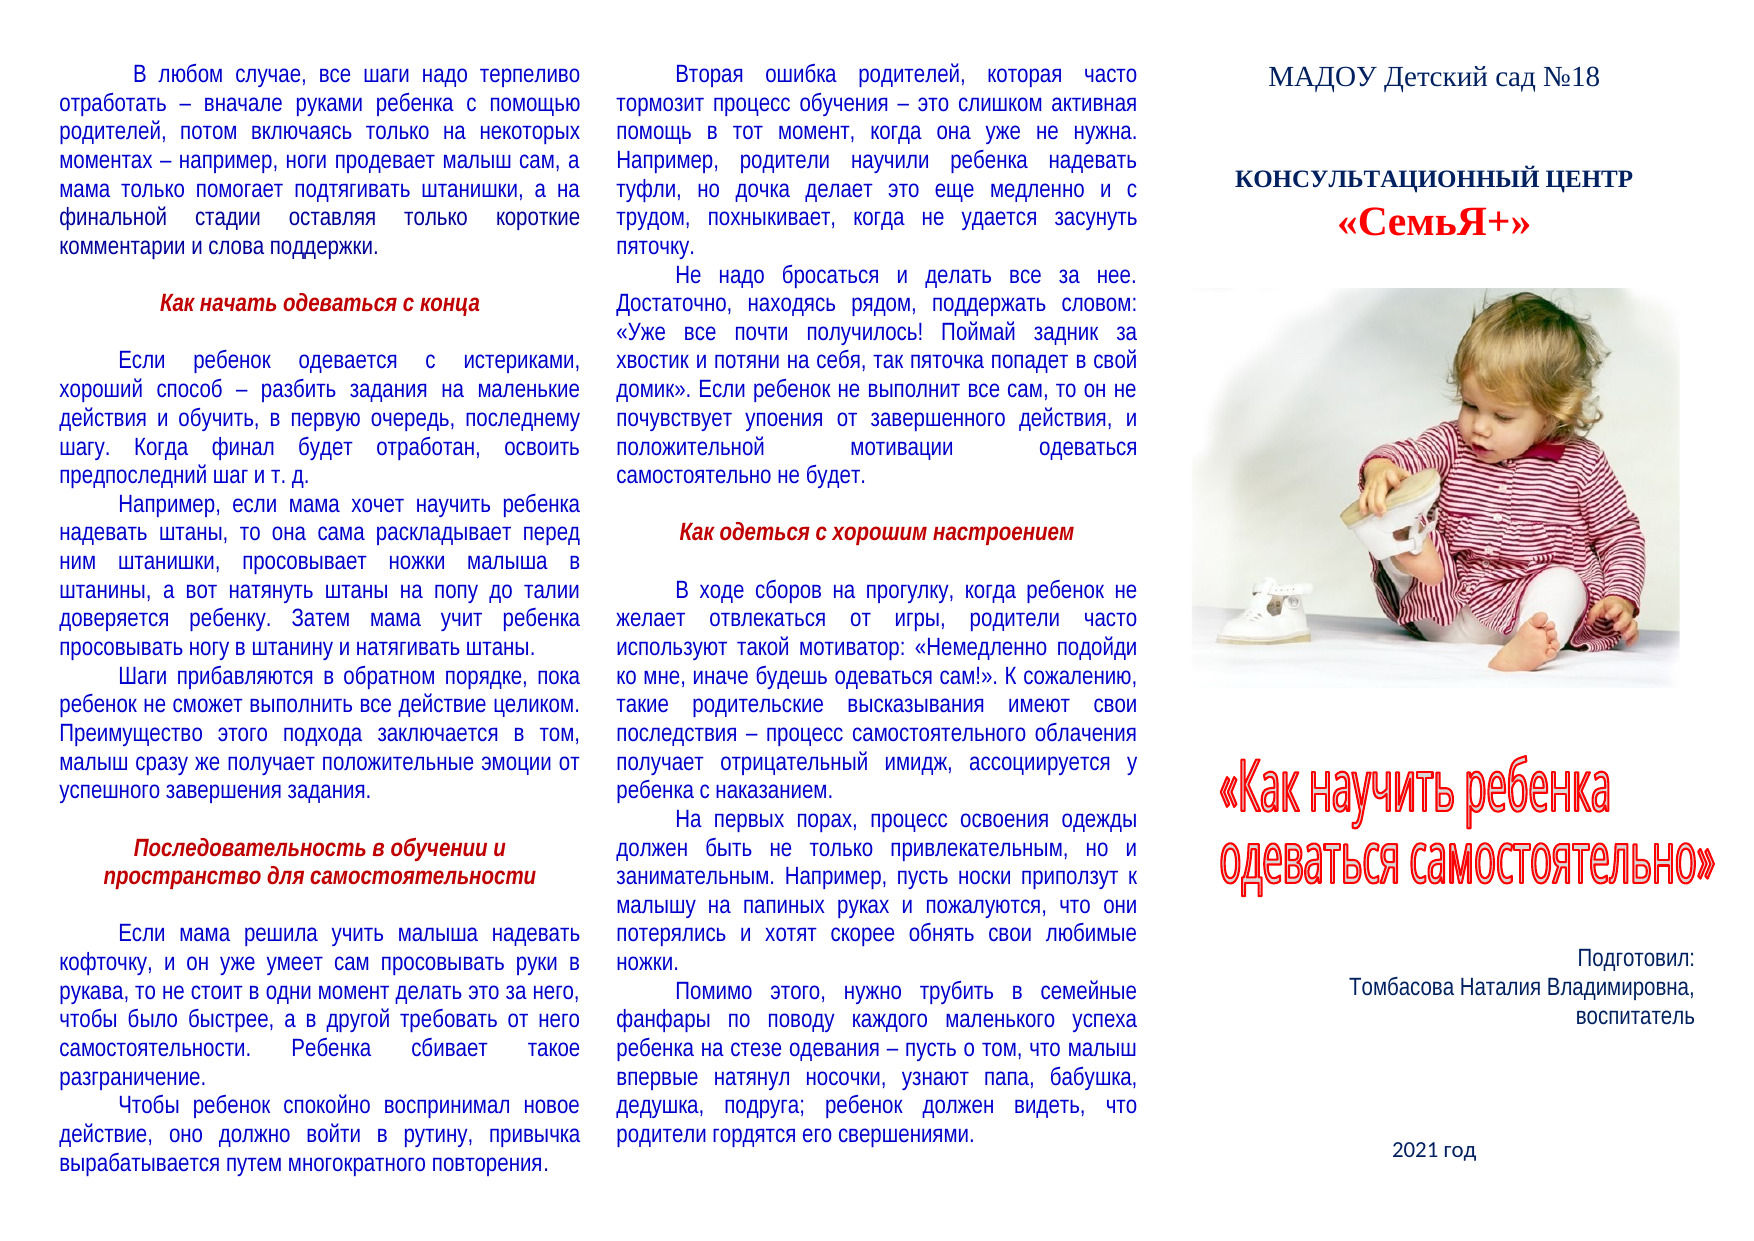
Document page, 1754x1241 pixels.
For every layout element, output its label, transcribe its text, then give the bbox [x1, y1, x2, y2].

text Вторая ошибка родителей, которая часто тормозит процесс обучения – это слишком активная помощь в тот момент, когда она уже не нужна. Например, родители научили ребенка надевать туфли, но дочка делает это еще медленно и с трудом, похныкивает, когда не удается засунуть пяточку. [616, 59, 1138, 259]
text Шаги прибавляются в обратном порядке, пока ребенок не сможет выполнить все действие целиком. Преимущество этого подхода заключается в том, малыш сразу же получает положительные эмоции от успешного завершения задания. [59, 661, 581, 804]
text 2021 год [1173, 1135, 1695, 1163]
text КОНСУЛЬТАЦИОННЫЙ ЦЕНТР [1173, 164, 1695, 192]
text В любом случае, все шаги надо терпеливо отработать – вначале руками ребенка с помощью родителей, потом включаясь только на некоторых моментах – например, ноги продевает малыш сам, а мама только помогает подтягивать штанишки, а на финальной стадии оставляя только короткие комментарии и слова поддержки. [59, 59, 581, 259]
text Томбасова Наталия Владимировна, воспитатель [1173, 972, 1695, 1029]
text Как одеться с хорошим настроением [616, 517, 1138, 546]
text «СемьЯ+» [1173, 197, 1695, 244]
text Если мама решила учить малыша надевать кофточку, и он уже умеет сам просовывать руки в рукава, то не стоит в одни момент делать это за него, чтобы было быстрее, а в другой требовать от него самостоятельности. Ребенка сбивает такое разграничение. [59, 918, 581, 1090]
text Если ребенок одевается с истериками, хороший способ – разбить задания на маленькие действия и обучить, в первую очередь, последнему шагу. Когда финал будет отработан, освоить предпоследний шаг и т. д. [59, 346, 581, 489]
text Например, если мама хочет научить ребенка надевать штаны, то она сама раскладывает перед ним штанишки, просовывает ножки малыша в штанины, а вот натянуть штаны на попу до талии доверяется ребенку. Затем мама учит ребенка просовывать ногу в штанину и натягивать штаны. [59, 489, 581, 661]
text Не надо бросаться и делать все за нее. Достаточно, находясь рядом, поддержать словом: «Уже все почти получилось! Поймай задник за хвостик и потяни на себя, так пяточка попадет в свой домик». Если ребенок не выполнит все сам, то он не почувствует упоения от завершенного действия, и положительной мотивации одеваться самостоятельно не будет. [616, 259, 1138, 489]
text МАДОУ Детский сад №18 [1173, 59, 1695, 93]
text Последовательность в обучении и пространство для самостоятельности [59, 832, 581, 890]
text Помимо этого, нужно трубить в семейные фанфары по поводу каждого маленького успеха ребенка на стезе одевания – пусть о том, что малыш впервые натянул носочки, узнают папа, бабушка, дедушка, подруга; ребенок должен видеть, что родители гордятся его свершениями. [616, 976, 1138, 1148]
picture [1191, 288, 1680, 688]
text В ходе сборов на прогулку, когда ребенок не желает отвлекаться от игры, родители часто используют такой мотиватор: «Немедленно подойди ко мне, иначе будешь одеваться сам!». К сожалению, такие родительские высказывания имеют свои последствия – процесс самостоятельного облачения получает отрицательный имидж, ассоциируется у ребенка с наказанием. [616, 575, 1138, 804]
text На первых порах, процесс освоения одежды должен быть не только привлекательным, но и занимательным. Например, пусть носки приползут к малышу на папиных руках и пожалуются, что они потерялись и хотят скорее обнять свои любимые ножки. [616, 804, 1138, 976]
text Как начать одеваться с конца [59, 288, 581, 317]
text Подготовил: [1173, 943, 1695, 972]
text Чтобы ребенок спокойно воспринимал новое действие, оно должно войти в рутину, привычка вырабатывается путем многократного повторения. [59, 1090, 581, 1176]
